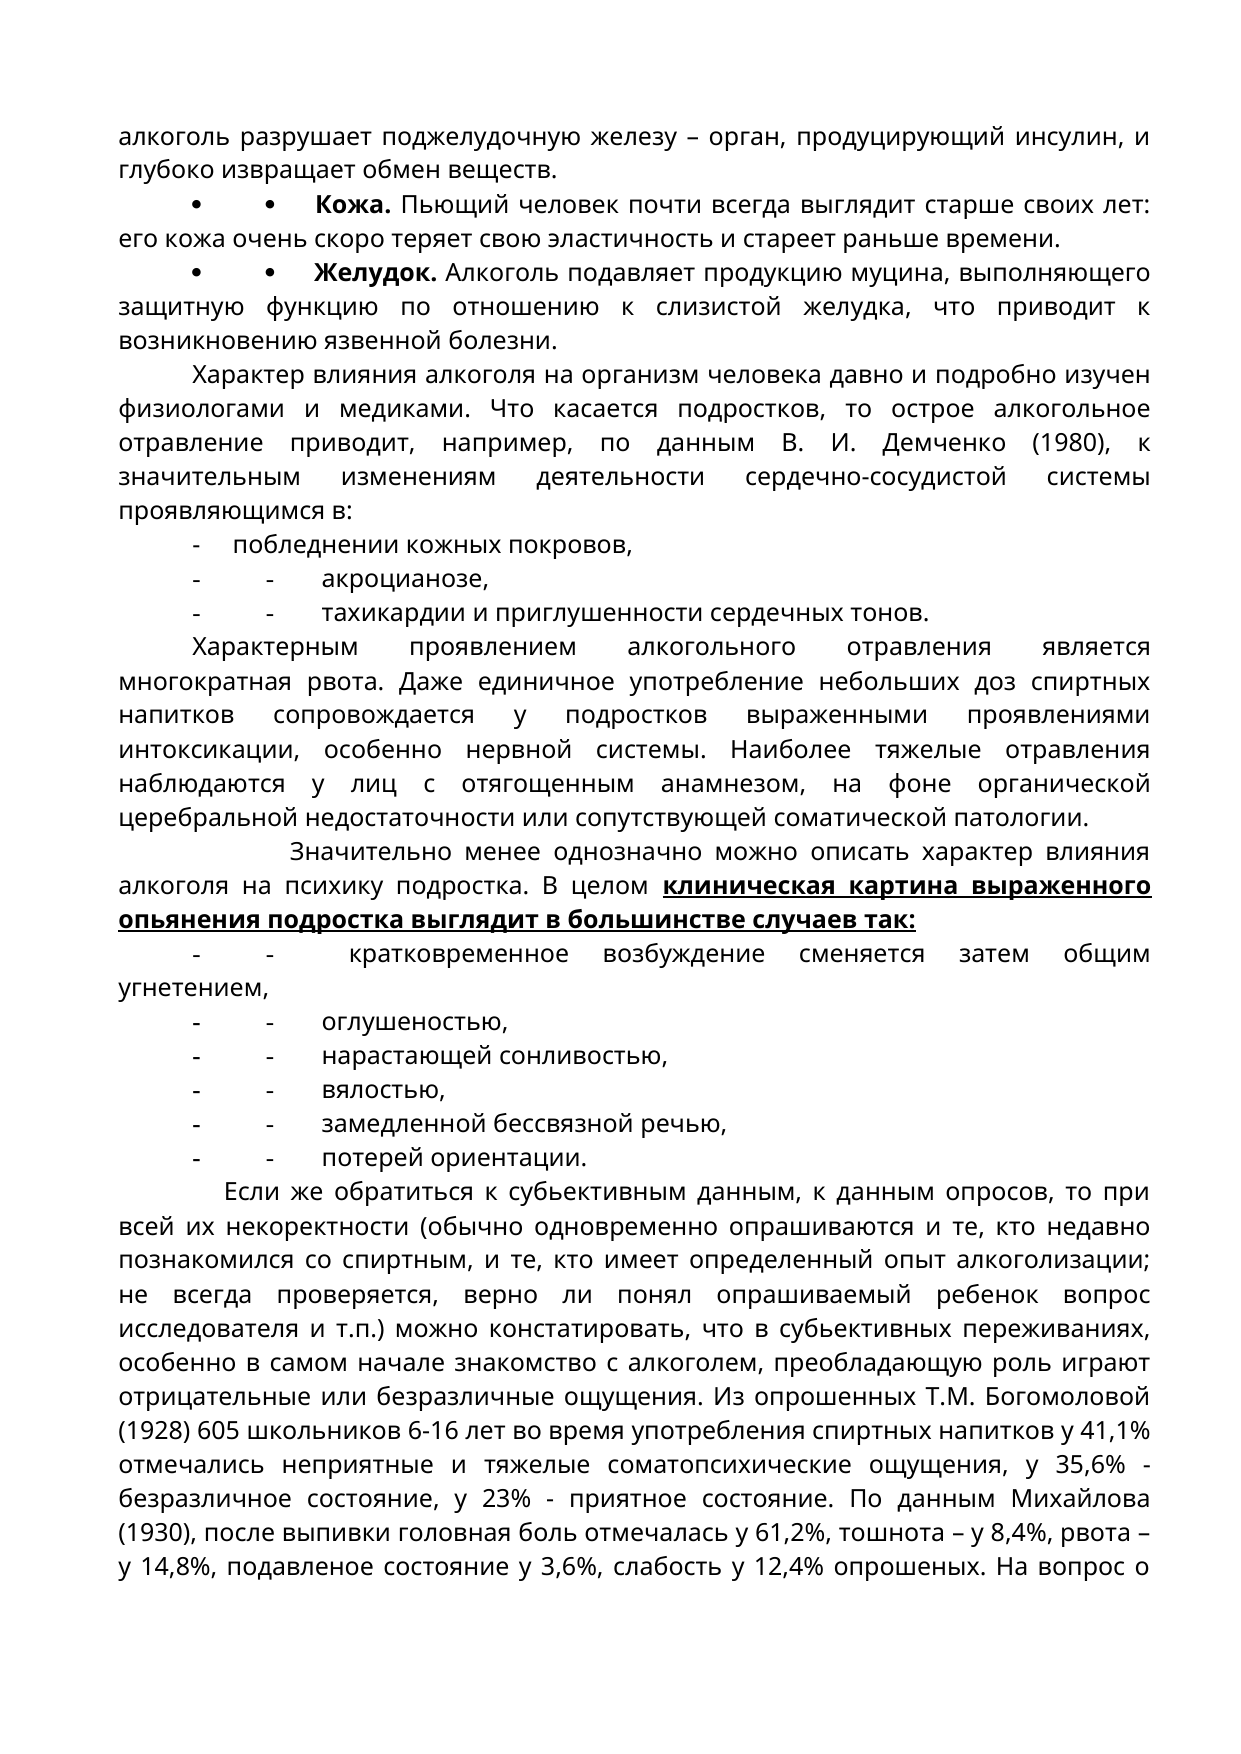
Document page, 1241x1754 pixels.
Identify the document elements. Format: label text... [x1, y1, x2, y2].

list  Кожа. Пьющий человек почти всегда выглядит старше своих лет: его кожа очень скоро теряет свою эластичность и стареет раньше времени. [118, 186, 1152, 254]
list - потерей ориентации. [118, 1140, 1152, 1174]
list - замедленной бессвязной речью, [118, 1106, 1152, 1140]
text - побледнении кожных покровов, [118, 527, 1152, 561]
text Характерным проявлением алкогольного отравления является многократная рвота. Даже единичное употребление небольших доз спиртных напитков сопровождается у подростков выраженными проявлениями интоксикации, особенно нервной системы. Наиболее тяжелые отравления наблюдаются у лиц с отягощенным анамнезом, на фоне органической церебральной недостаточности или сопутствующей соматической патологии. [118, 629, 1152, 833]
list - вялостью, [118, 1072, 1152, 1106]
text Характер влияния алкоголя на организм человека давно и подробно изучен физиологами и медиками. Что касается подростков, то острое алкогольное отравление приводит, например, по данным В. И. Демченко (1980), к значительным изменениям деятельности сердечно-сосудистой системы проявляющимся в: [118, 357, 1152, 527]
list - акроцианозе, [118, 561, 1152, 595]
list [118, 118, 1152, 186]
list - тахикардии и приглушенности сердечных тонов. [118, 595, 1152, 629]
list - кратковременное возбуждение сменяется затем общим угнетением, [118, 936, 1152, 1004]
list - нарастающей сонливостью, [118, 1038, 1152, 1072]
list  Желудок. Алкоголь подавляет продукцию муцина, выполняющего защитную функцию по отношению к слизистой желудка, что приводит к возникновению язвенной болезни. [118, 254, 1152, 357]
text Значительно менее однозначно можно описать характер влияния алкоголя на психику подростка. В целом клиническая картина выраженного опьянения подростка выглядит в большинстве случаев так: [118, 833, 1152, 936]
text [118, 1174, 1152, 1583]
list - оглушеностью, [118, 1004, 1152, 1038]
